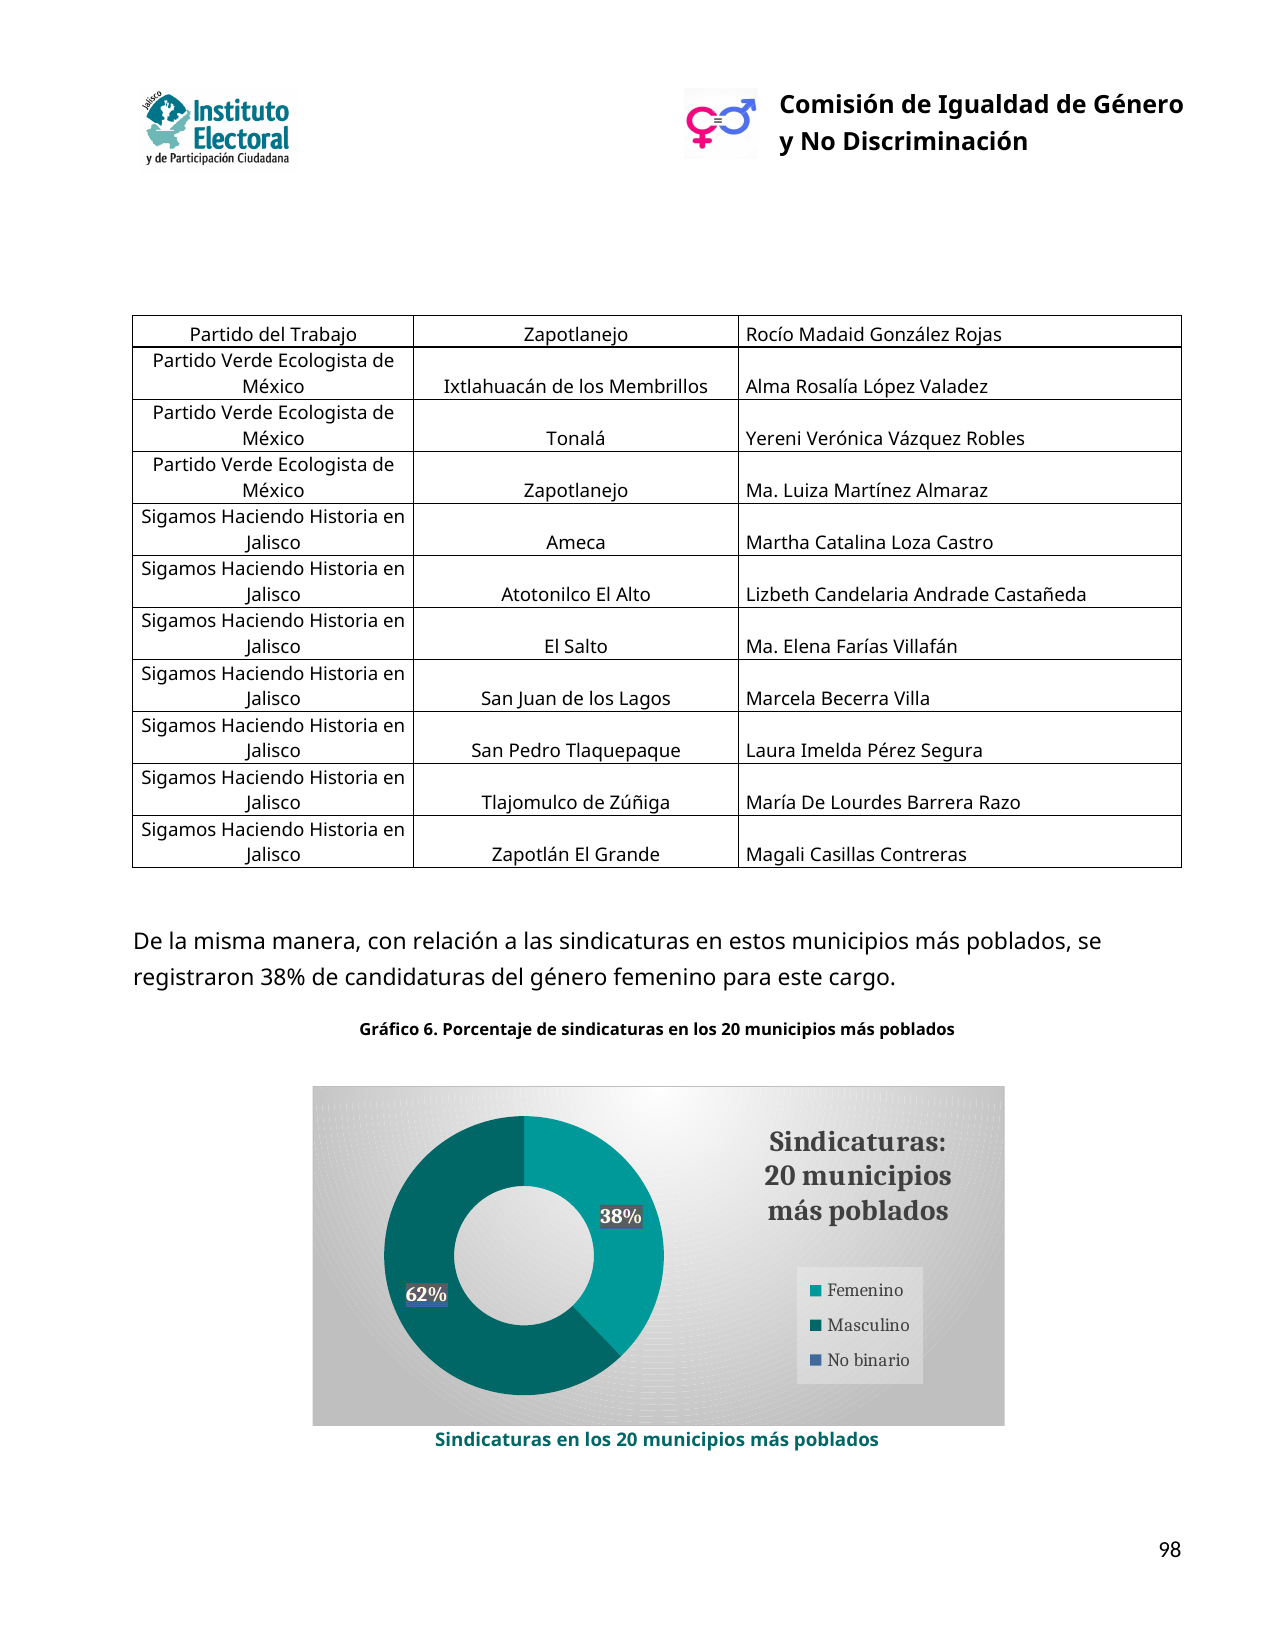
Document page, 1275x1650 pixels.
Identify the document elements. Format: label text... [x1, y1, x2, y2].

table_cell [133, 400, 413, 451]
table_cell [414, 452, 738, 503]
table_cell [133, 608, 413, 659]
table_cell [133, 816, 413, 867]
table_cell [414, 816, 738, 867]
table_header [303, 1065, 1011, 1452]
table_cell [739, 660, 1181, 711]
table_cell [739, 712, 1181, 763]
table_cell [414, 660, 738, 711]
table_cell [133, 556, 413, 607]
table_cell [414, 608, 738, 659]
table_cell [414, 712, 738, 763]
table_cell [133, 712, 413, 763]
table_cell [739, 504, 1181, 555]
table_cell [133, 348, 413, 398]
picture [138, 88, 299, 174]
picture [684, 88, 758, 159]
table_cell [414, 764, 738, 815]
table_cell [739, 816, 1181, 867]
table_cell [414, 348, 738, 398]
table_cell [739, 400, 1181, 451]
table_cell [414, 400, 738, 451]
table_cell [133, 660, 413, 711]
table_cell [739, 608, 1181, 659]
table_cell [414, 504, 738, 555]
text Gráfico 6. Porcentaje de sindicaturas en los 20 municipios más poblados [133, 1018, 1181, 1040]
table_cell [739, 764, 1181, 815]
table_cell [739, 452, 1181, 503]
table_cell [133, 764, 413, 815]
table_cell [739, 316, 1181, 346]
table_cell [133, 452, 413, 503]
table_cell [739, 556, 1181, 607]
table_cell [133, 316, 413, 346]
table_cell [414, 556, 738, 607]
text De la misma manera, con relación a las sindicaturas en estos municipios más poblados, se registraron 38% de candidaturas del género femenino para este cargo. [133, 925, 1181, 992]
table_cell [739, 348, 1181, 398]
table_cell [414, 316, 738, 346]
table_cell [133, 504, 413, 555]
